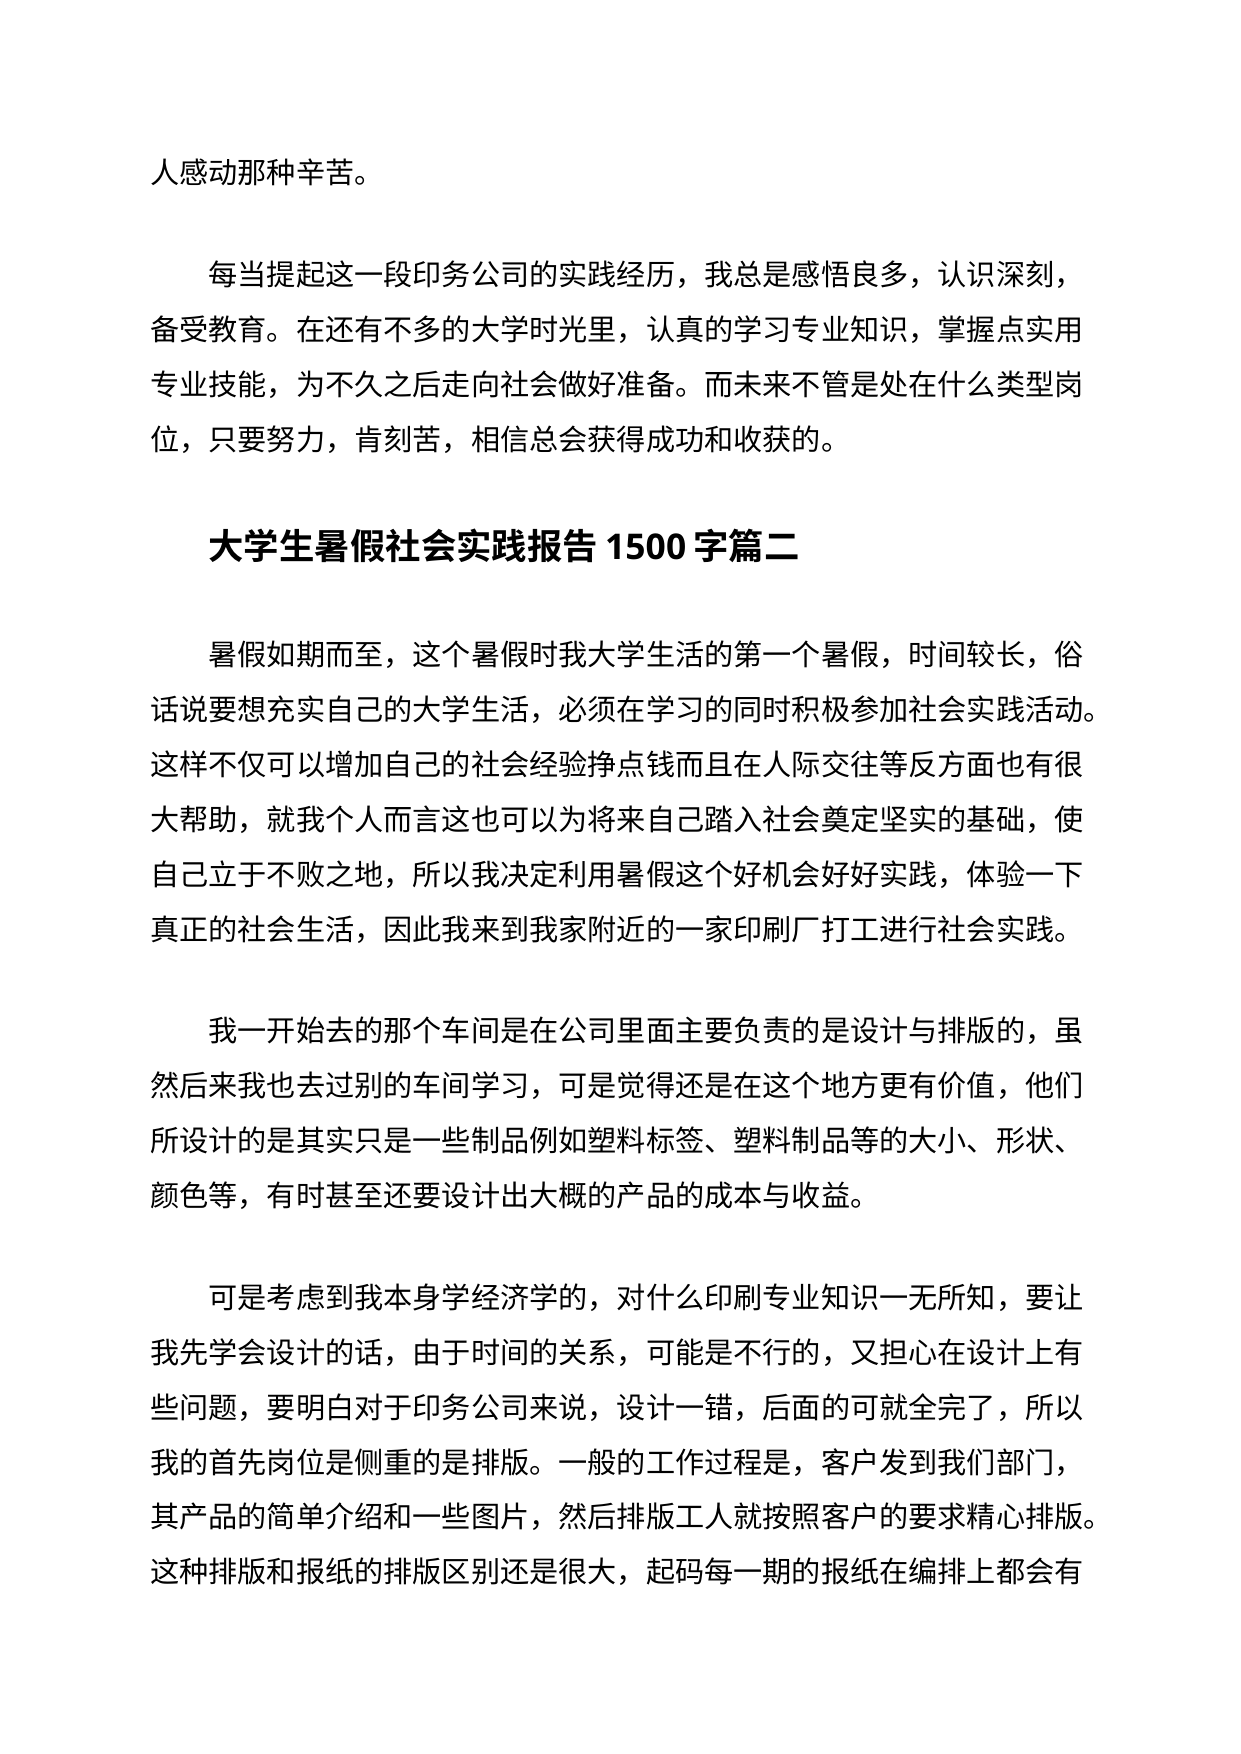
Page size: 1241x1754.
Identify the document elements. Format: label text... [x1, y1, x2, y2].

text 大学生暑假社会实践报告1500字篇二 [150, 518, 1090, 569]
text 每当提起这一段印务公司的实践经历，我总是感悟良多，认识深刻，备受教育。在还有不多的大学时光里，认真的学习专业知识，掌握点实用专业技能，为不久之后走向社会做好准备。而未来不管是处在什么类型岗位，只要努力，肯刻苦，相信总会获得成功和收获的。 [150, 252, 1090, 459]
text 暑假如期而至，这个暑假时我大学生活的第一个暑假，时间较长，俗话说要想充实自己的大学生活，必须在学习的同时积极参加社会实践活动。这样不仅可以增加自己的社会经验挣点钱而且在人际交往等反方面也有很大帮助，就我个人而言这也可以为将来自己踏入社会奠定坚实的基础，使自己立于不败之地，所以我决定利用暑假这个好机会好好实践，体验一下真正的社会生活，因此我来到我家附近的一家印刷厂打工进行社会实践。 [150, 632, 1090, 948]
text 我一开始去的那个车间是在公司里面主要负责的是设计与排版的，虽然后来我也去过别的车间学习，可是觉得还是在这个地方更有价值，他们所设计的是其实只是一些制品例如塑料标签、塑料制品等的大小、形状、颜色等，有时甚至还要设计出大概的产品的成本与收益。 [150, 1008, 1090, 1215]
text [150, 1274, 1090, 1591]
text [150, 150, 1090, 192]
